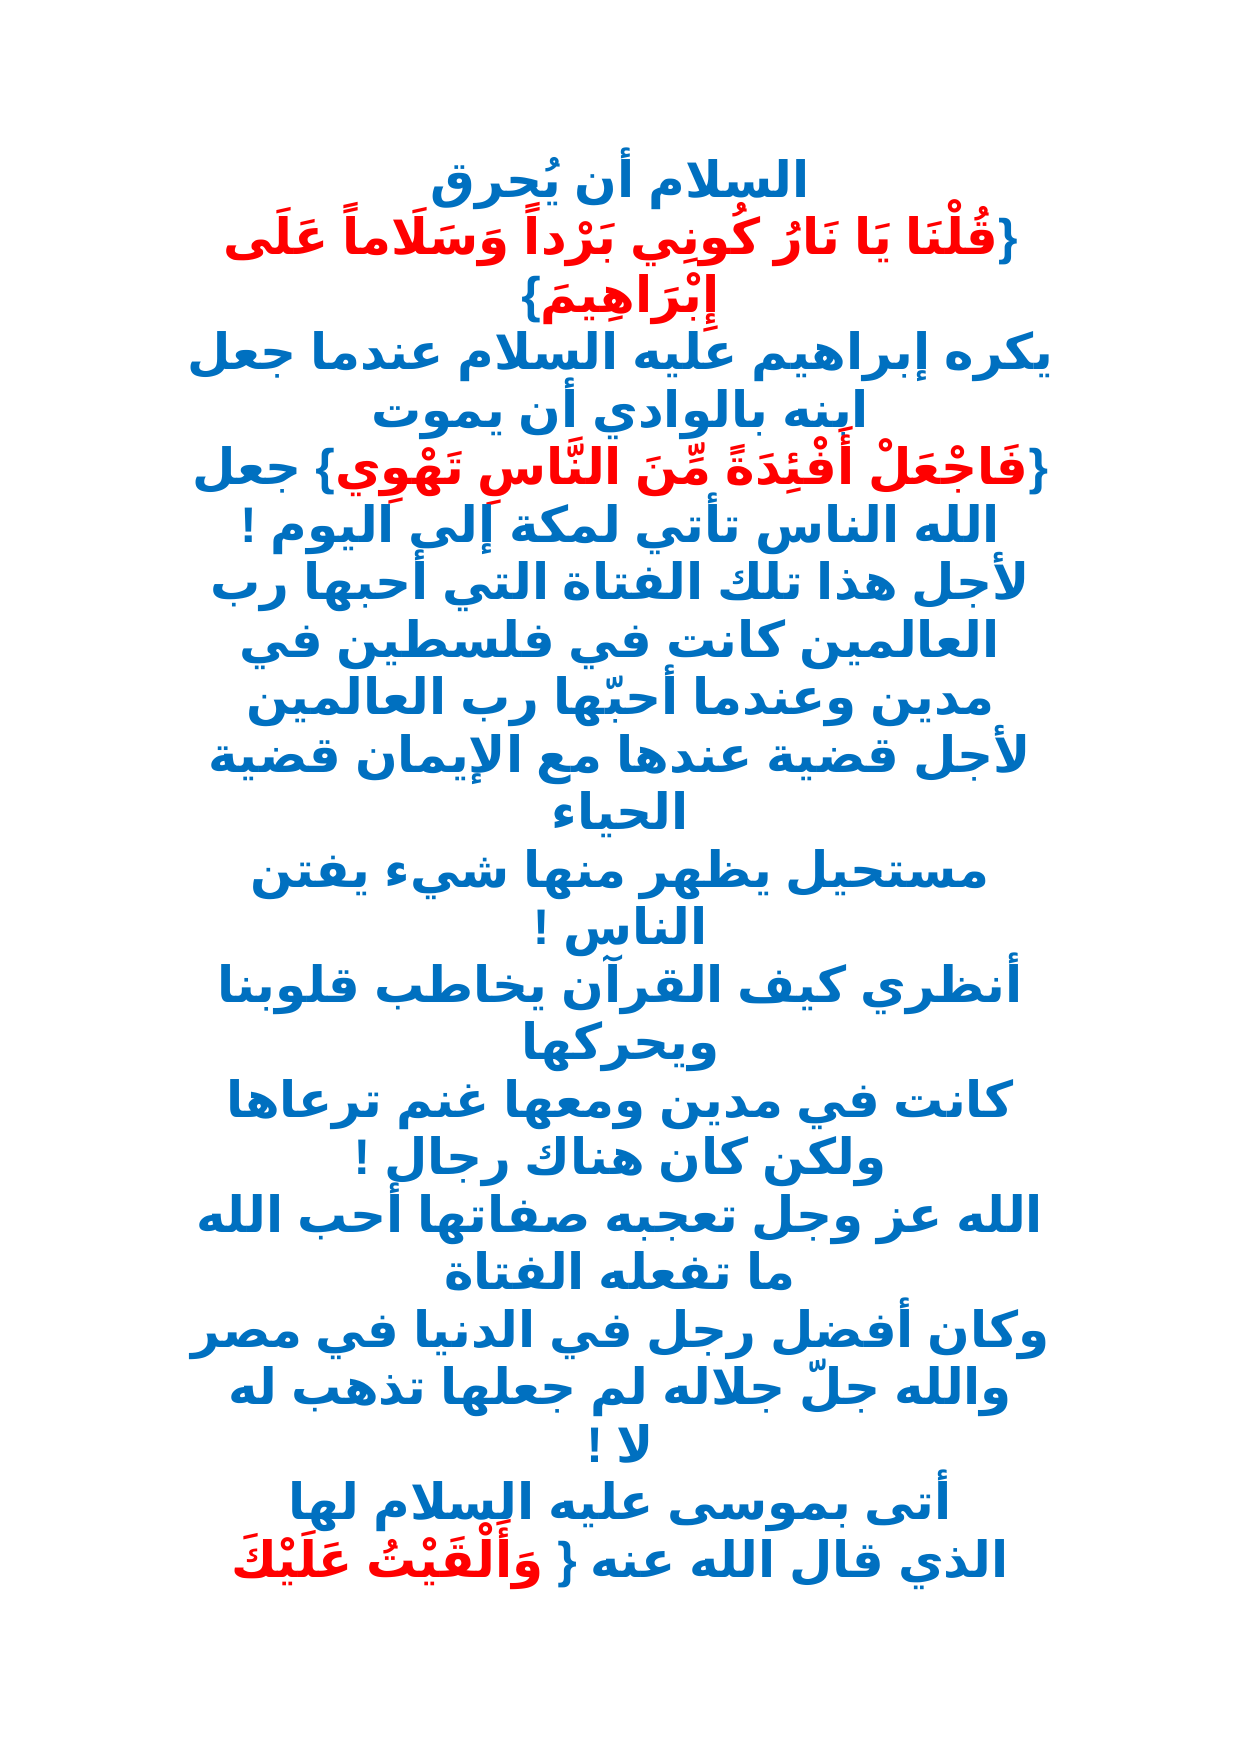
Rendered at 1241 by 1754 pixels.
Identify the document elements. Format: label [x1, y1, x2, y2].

table_header [188, 150, 1053, 1587]
